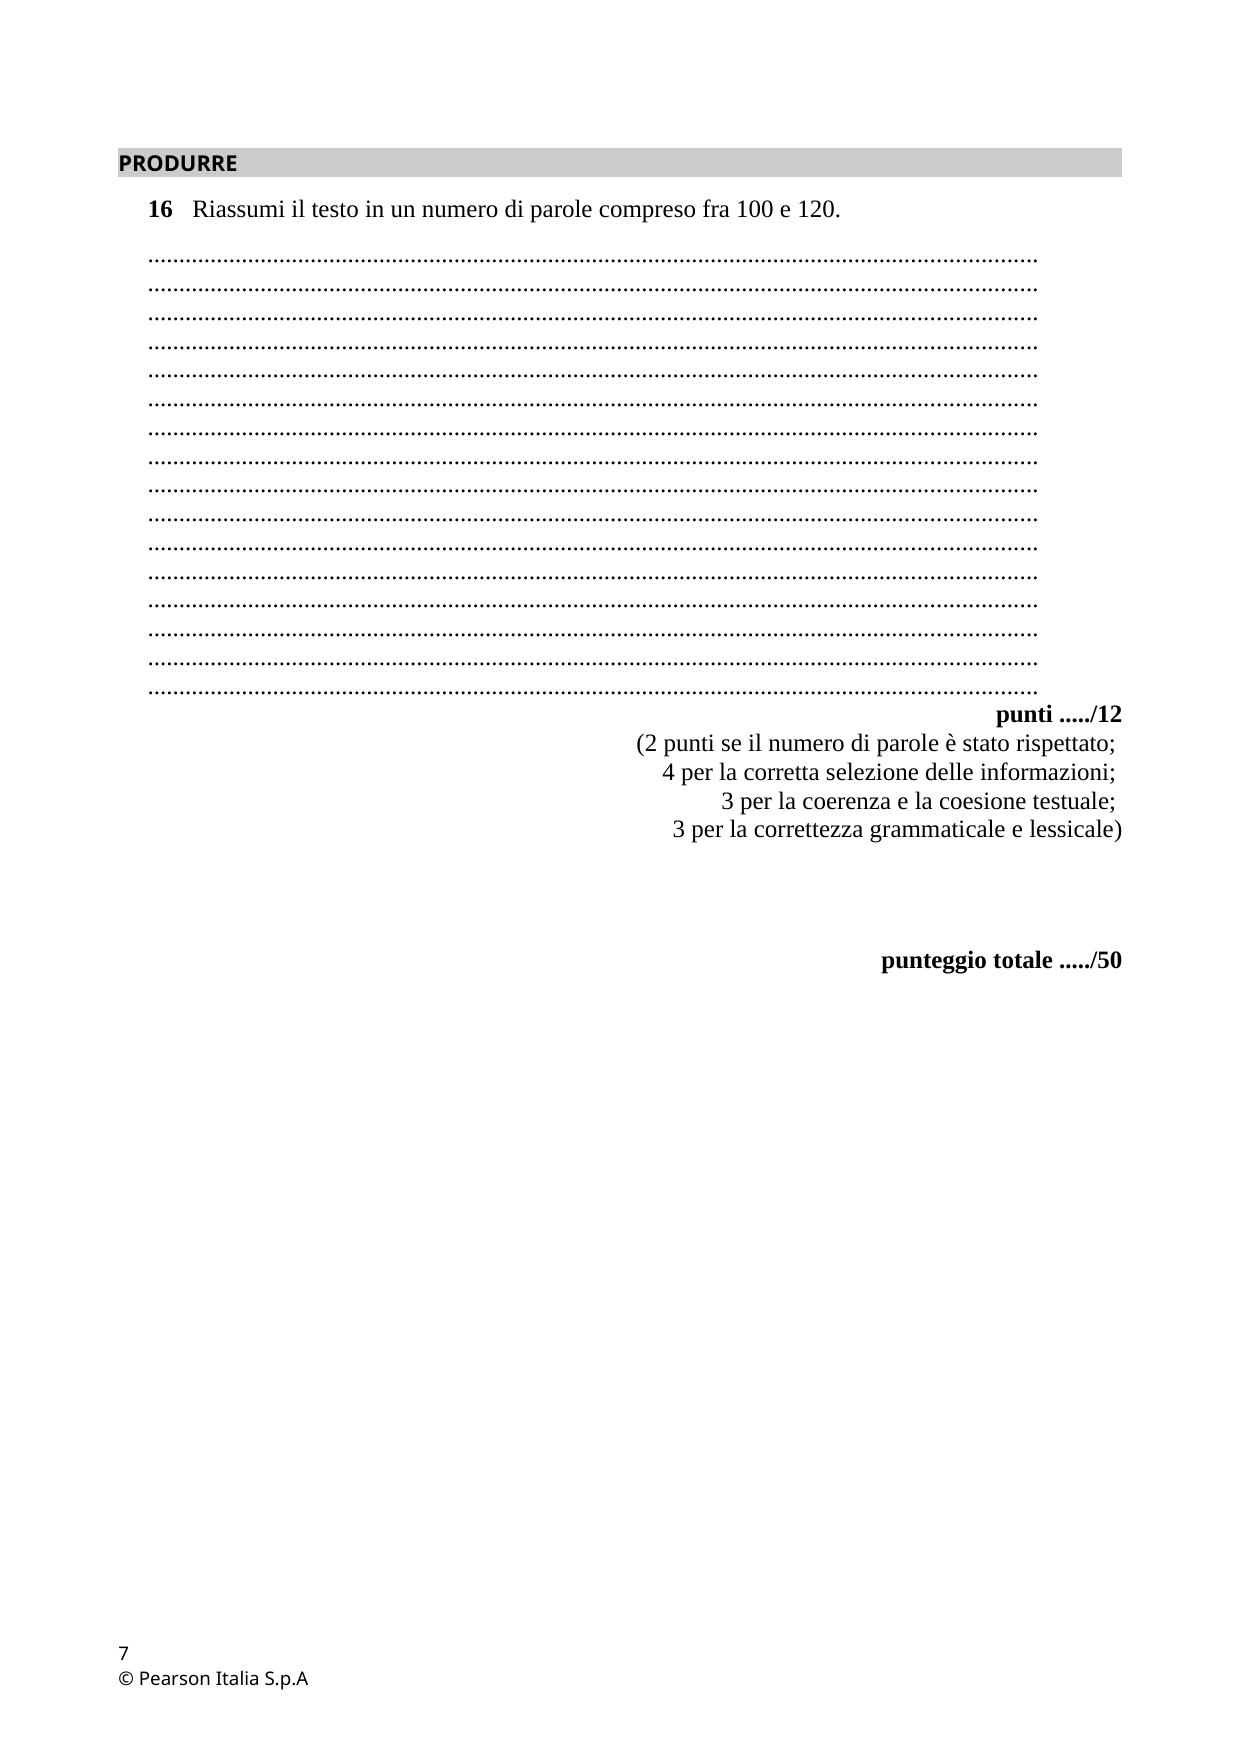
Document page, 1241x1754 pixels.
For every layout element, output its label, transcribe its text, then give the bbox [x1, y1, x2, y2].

text (2 punti se il numero di parole è stato rispettato; 4 per la corretta selezione delle informazioni; 3 per la coerenza e la coesione testuale; 3 per la correttezza grammaticale e lessicale) [118, 728, 1122, 843]
text punteggio totale ...../50 [118, 945, 1122, 974]
text PRODURRE [118, 148, 1122, 177]
text punti ...../12 [148, 699, 1122, 728]
text 16 Riassumi il testo in un numero di parole compreso fra 100 e 120. [148, 194, 1122, 223]
